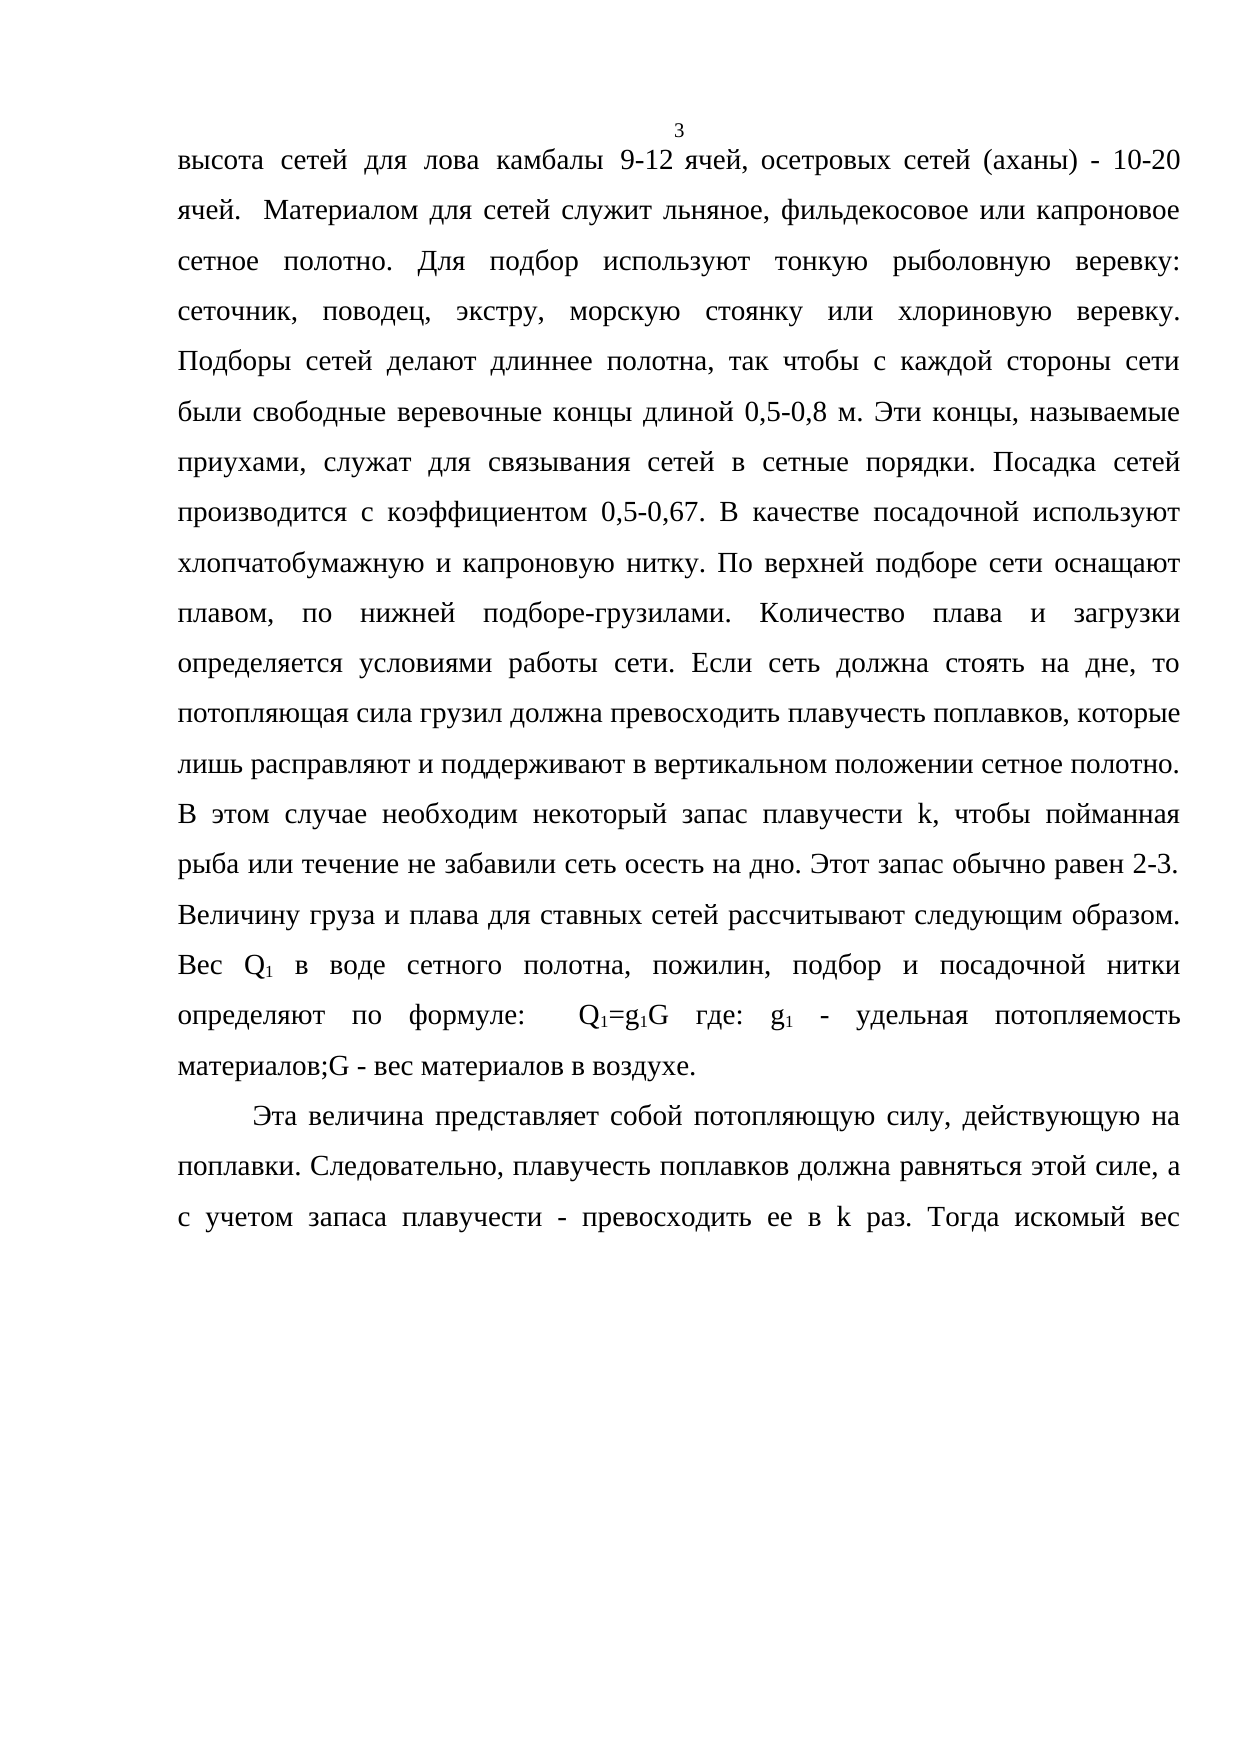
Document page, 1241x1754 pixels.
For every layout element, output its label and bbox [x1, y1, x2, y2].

text [177, 142, 1181, 1081]
text [177, 1098, 1181, 1232]
